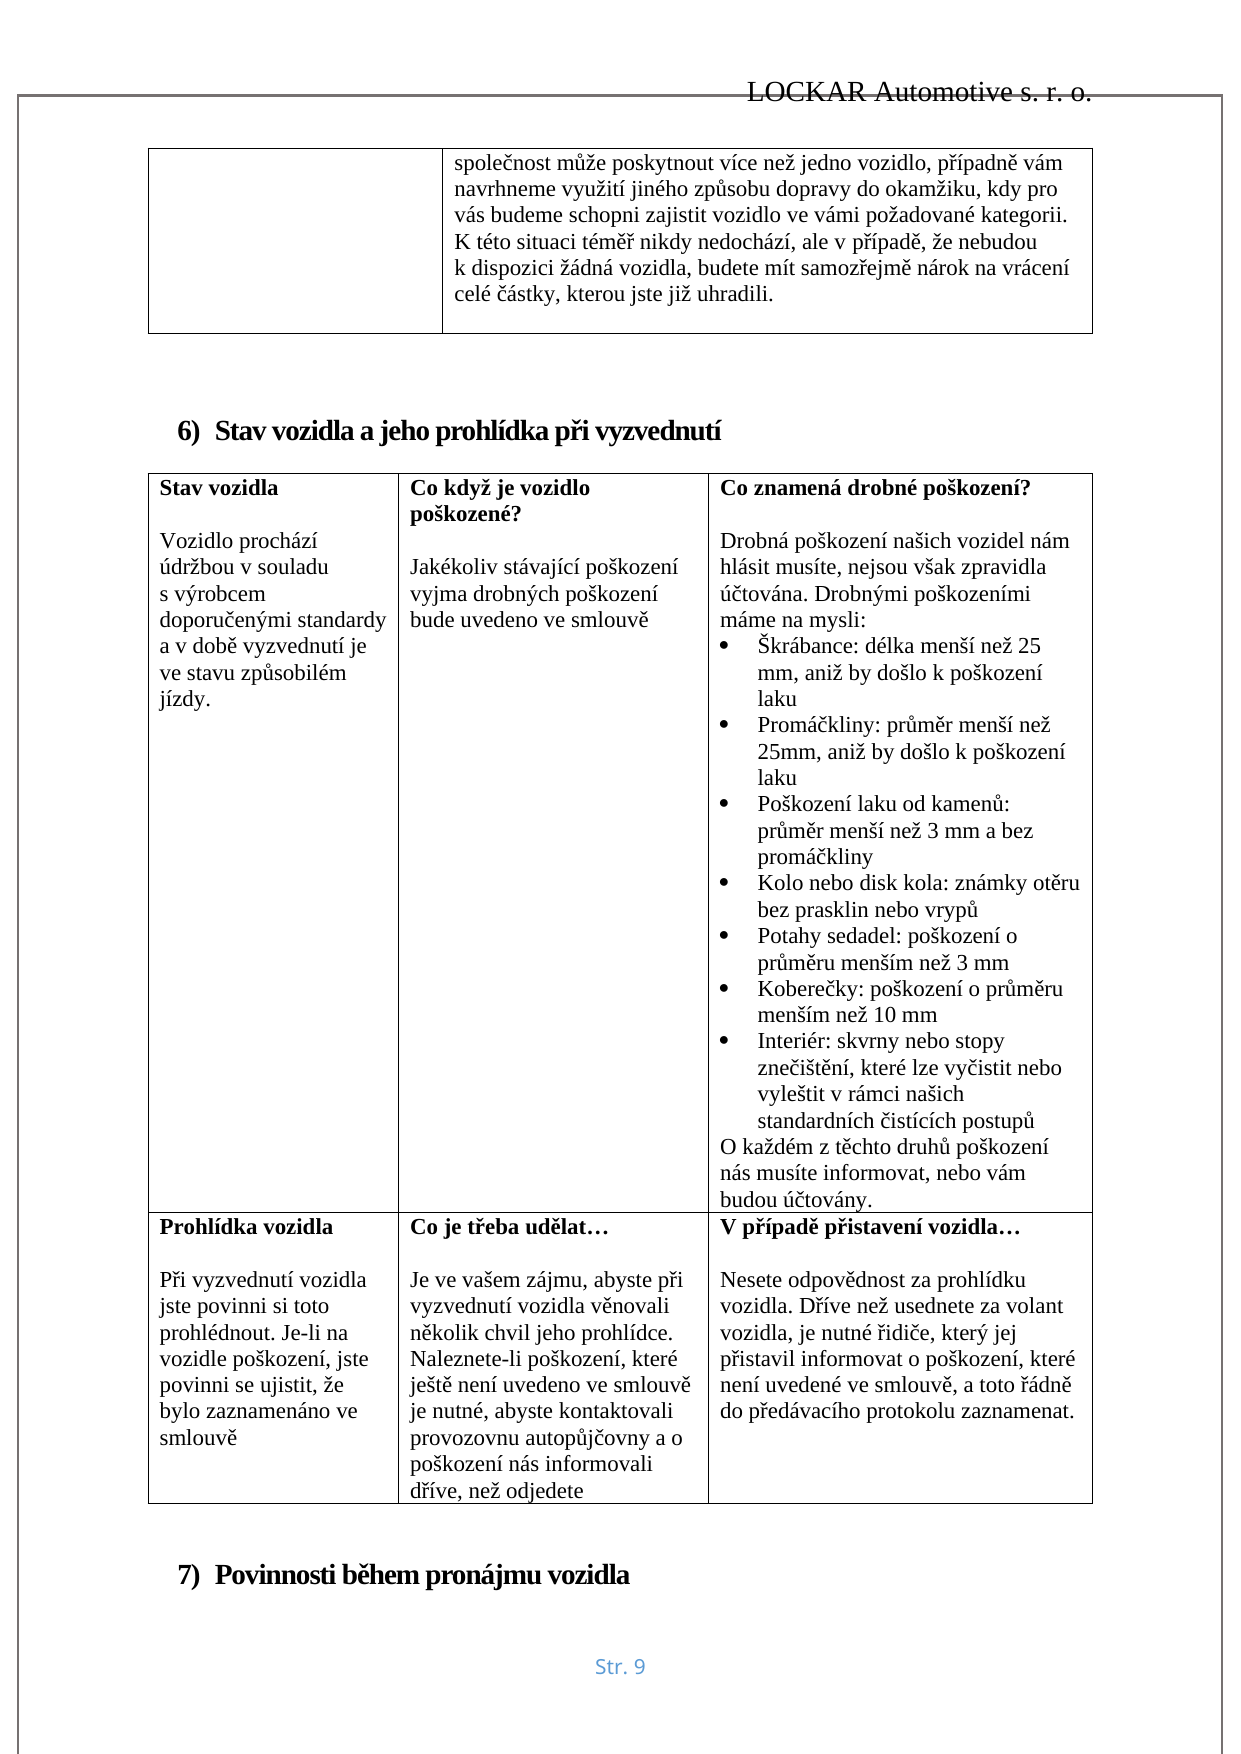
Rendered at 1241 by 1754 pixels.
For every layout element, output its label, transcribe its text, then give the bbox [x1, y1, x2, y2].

table_header Co znamená drobné poškození? Drobná poškození našich vozidel nám hlásit musíte, nejsou však zpravidla účtována. Drobnými poškozeními máme na mysli: Škrábance: délka menší než 25 mm, aniž by došlo k poškození laku Promáčkliny: průměr menší než 25mm, aniž by došlo k poškození laku Poškození laku od kamenů: průměr menší než 3 mm a bez promáčkliny Kolo nebo disk kola: známky otěru bez prasklin nebo vrypů Potahy sedadel: poškození o průměru menším než 3 mm Koberečky: poškození o průměru menším než 10 mm Interiér: skvrny nebo stopy znečištění, které lze vyčistit nebo vyleštit v rámci našich standardních čistících postupů O každém z těchto druhů poškození nás musíte informovat, nebo vám budou účtovány. [709, 474, 1092, 1212]
table_cell V případě přistavení vozidla… Nesete odpovědnost za prohlídku vozidla. Dříve než usednete za volant vozidla, je nutné řidiče, který jej přistavil informovat o poškození, které není uvedené ve smlouvě, a toto řádně do předávacího protokolu zaznamenat. [709, 1213, 1092, 1503]
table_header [443, 149, 1092, 333]
title Povinnosti během pronájmu vozidla [177, 1557, 1093, 1590]
table_header Stav vozidla Vozidlo prochází údržbou v souladu s výrobcem doporučenými standardy a v době vyzvednutí je ve stavu způsobilém jízdy. [149, 474, 398, 1212]
table_cell Prohlídka vozidla Při vyzvednutí vozidla jste povinni si toto prohlédnout. Je-li na vozidle poškození, jste povinni se ujistit, že bylo zaznamenáno ve smlouvě [149, 1213, 398, 1503]
title Stav vozidla a jeho prohlídka při vyzvednutí [177, 413, 1093, 447]
table_cell Co je třeba udělat… Je ve vašem zájmu, abyste při vyzvednutí vozidla věnovali několik chvil jeho prohlídce. Naleznete-li poškození, které ještě není uvedeno ve smlouvě je nutné, abyste kontaktovali provozovnu autopůjčovny a o poškození nás informovali dříve, než odjedete [399, 1213, 708, 1503]
table_header Co když je vozidlo poškozené? Jakékoliv stávající poškození vyjma drobných poškození bude uvedeno ve smlouvě [399, 474, 708, 1212]
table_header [149, 149, 442, 333]
